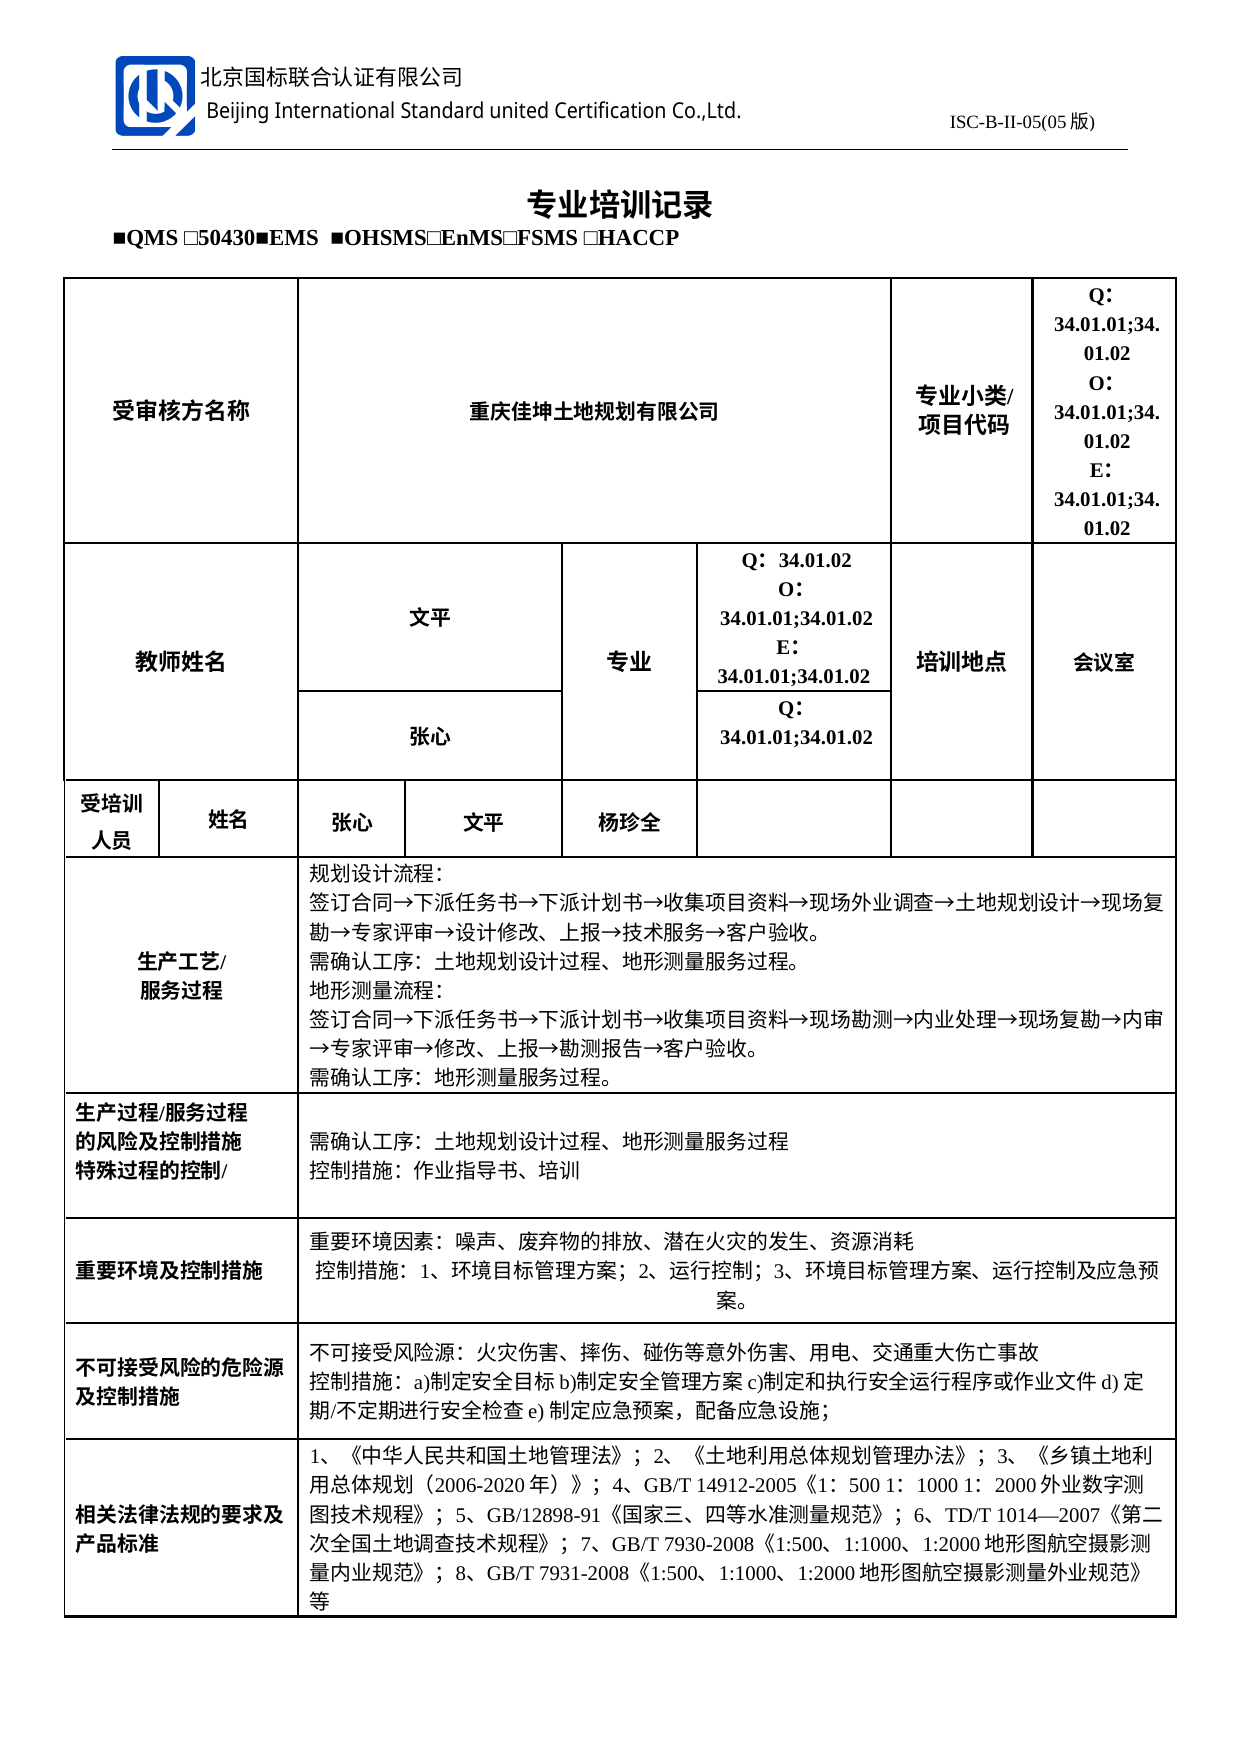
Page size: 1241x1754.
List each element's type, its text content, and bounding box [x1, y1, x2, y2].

table_cell [892, 781, 1031, 856]
table_cell 不可接受风险的危险源及控制措施 [65, 1323, 297, 1438]
table_cell 重要环境及控制措施 [65, 1218, 297, 1322]
table_cell [698, 781, 890, 856]
table_cell 规划设计流程： 签订合同→下派任务书→下派计划书→收集项目资料→现场外业调查→土地规划设计→现场复勘→专家评审→设计修改、上报→技术服务→客户验收。 需确认工序：土地规划设计过程、地形测量服务过程。 地形测量流程： 签订合同→下派任务书→下派计划书→收集项目资料→现场勘测→内业处理→现场复勘→内审→专家评审→修改、上报→勘测报告→客户验收。 需确认工序：地形测量服务过程。 [299, 858, 1175, 1092]
table_cell 重要环境因素：噪声、废弃物的排放、潜在火灾的发生、资源消耗 控制措施：1、环境目标管理方案；2、运行控制；3、环境目标管理方案、运行控制及应急预案。 [299, 1219, 1175, 1322]
table_cell 培训地点 [892, 544, 1031, 779]
table_cell 生产过程/服务过程 的风险及控制措施 特殊过程的控制/ [65, 1093, 297, 1217]
table_cell 不可接受风险源：火灾伤害、摔伤、碰伤等意外伤害、用电、交通重大伤亡事故 控制措施：a)制定安全目标b)制定安全管理方案c)制定和执行安全运行程序或作业文件d) 定期/不定期进行安全检查e) 制定应急预案，配备应急设施； [299, 1324, 1175, 1438]
table_header Q：34.01.01;34.01.02 O：34.01.01;34.01.02 E：34.01.01;34.01.02 [1034, 279, 1175, 542]
table_cell 需确认工序：土地规划设计过程、地形测量服务过程 控制措施：作业指导书、培训 [299, 1094, 1175, 1217]
table_header 专业小类/ 项目代码 [892, 279, 1031, 542]
table_cell [1034, 781, 1175, 856]
table_cell 生产工艺/ 服务过程 [65, 857, 297, 1092]
table_cell Q：34.01.02 O：34.01.01;34.01.02 E：34.01.01;34.01.02 [698, 544, 890, 689]
table_cell 张心 [299, 692, 561, 779]
table_cell 张心 [299, 781, 404, 856]
table_cell 文平 [299, 544, 561, 689]
table_cell 杨珍全 [563, 781, 696, 856]
table_cell 教师姓名 [65, 544, 297, 779]
table_cell 姓名 [160, 781, 297, 856]
table_cell Q：34.01.01;34.01.02 [698, 692, 890, 779]
picture [115, 56, 196, 136]
text 专业培训记录 [112, 187, 1128, 224]
table_cell 受培训人员 [65, 780, 158, 856]
table_cell 相关法律法规的要求及产品标准 [65, 1439, 297, 1615]
table_header 受审核方名称 [65, 279, 297, 542]
text ■QMS □50430■EMS ■OHSMS□EnMS□FSMS □HACCP [112, 224, 1128, 251]
table_cell 1、《中华人民共和国土地管理法》；2、《土地利用总体规划管理办法》；3、《乡镇土地利用总体规划（2006-2020年）》；4、GB/T 14912-2005《1：500 1：1000 1：2000外业数字测图技术规程》；5、GB/12898-91《国家三、四等水准测量规范》；6、TD/T 1014—2007《第二次全国土地调查技术规程》；7、GB/T 7930-2008《1:500、1:1000、1:2000地形图航空摄影测量内业规范》；8、GB/T 7931-2008《1:500、1:1000、1:2000地形图航空摄影测量外业规范》等 [299, 1440, 1175, 1615]
table_cell 专业 [563, 544, 696, 779]
table_header 重庆佳坤土地规划有限公司 [299, 279, 890, 542]
table_cell 会议室 [1034, 544, 1175, 779]
table_cell 文平 [406, 781, 561, 856]
